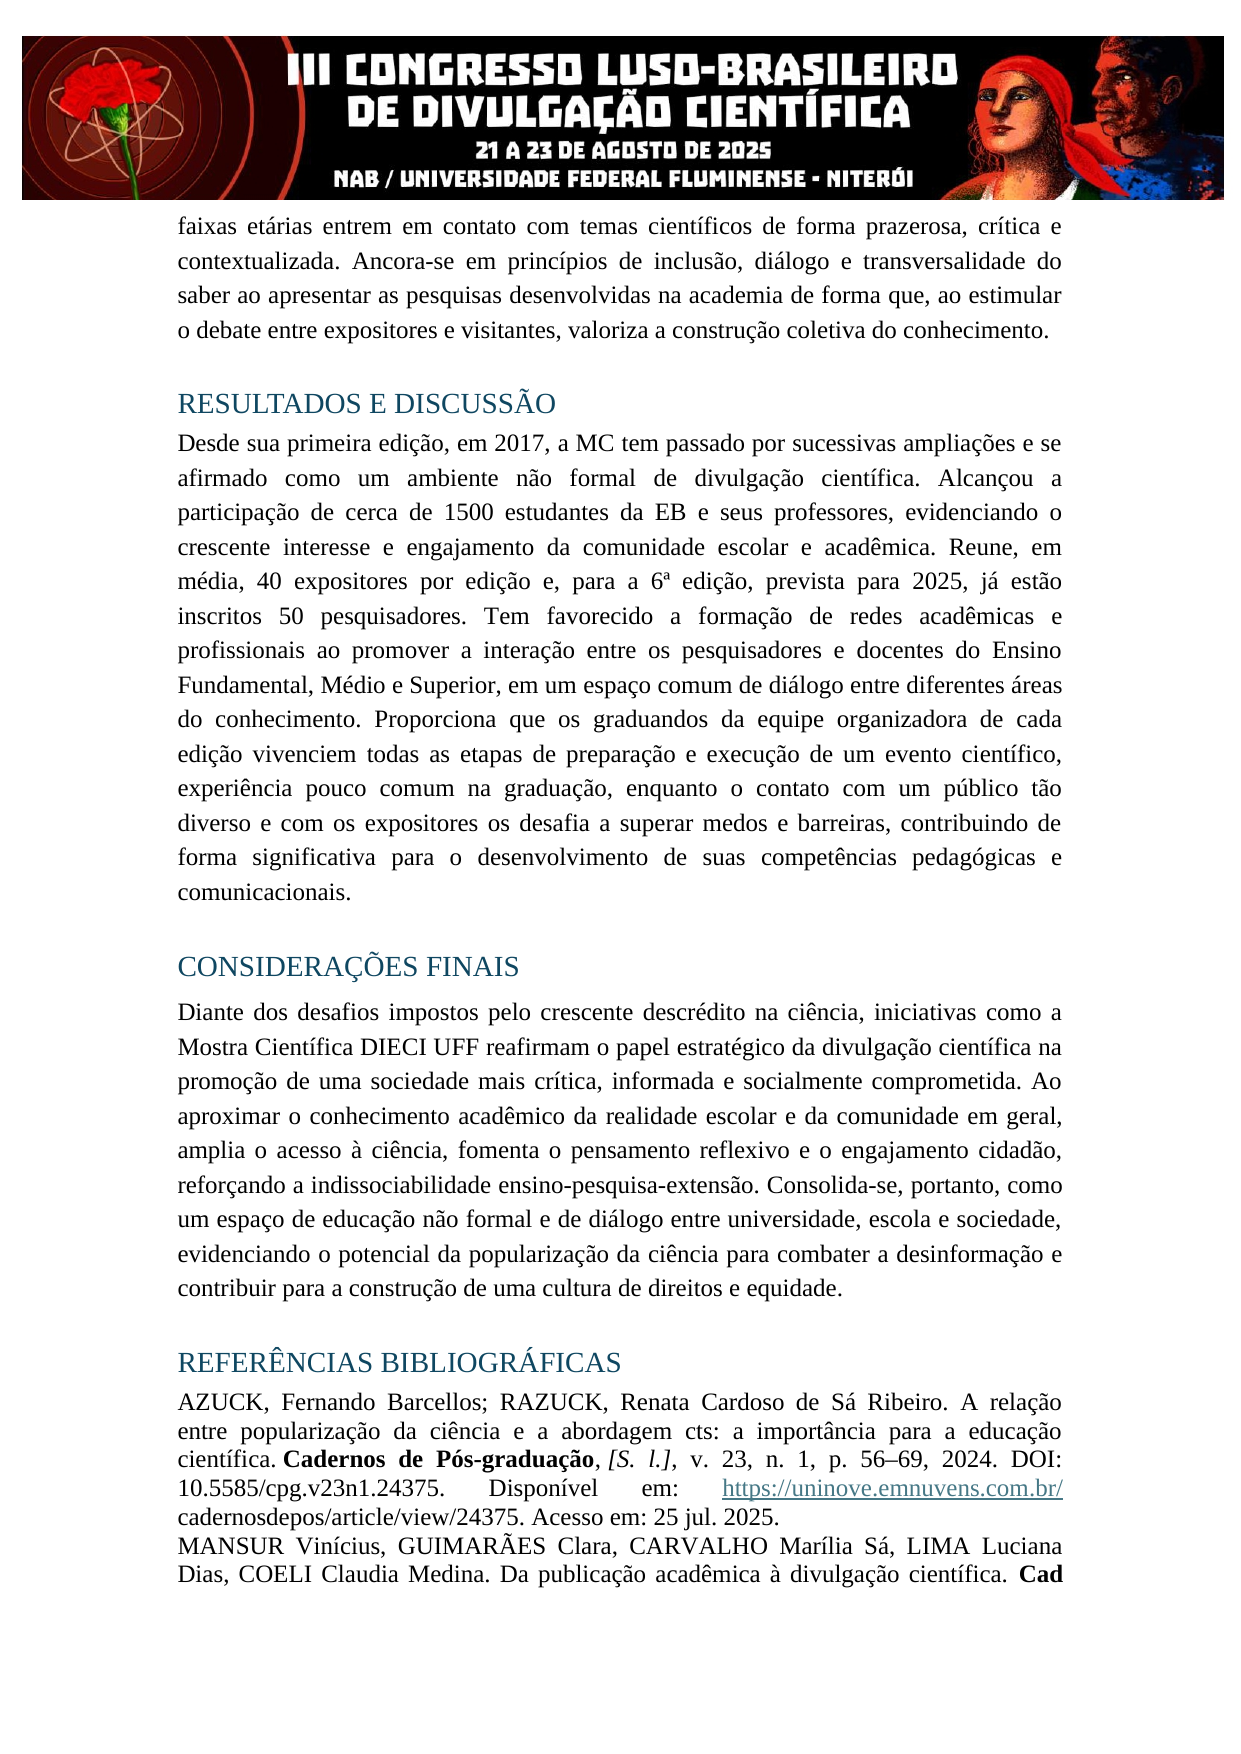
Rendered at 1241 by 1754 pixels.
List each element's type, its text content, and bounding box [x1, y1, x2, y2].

text Desde sua primeira edição, em 2017, a MC tem passado por sucessivas ampliações e se afirmado como um ambiente não formal de divulgação científica. Alcançou a participação de cerca de 1500 estudantes da EB e seus professores, evidenciando o crescente interesse e engajamento da comunidade escolar e acadêmica. Reune, em média, 40 expositores por edição e, para a 6ª edição, prevista para 2025, já estão inscritos 50 pesquisadores. Tem favorecido a formação de redes acadêmicas e profissionais ao promover a interação entre os pesquisadores e docentes do Ensino Fundamental, Médio e Superior, em um espaço comum de diálogo entre diferentes áreas do conhecimento. Proporciona que os graduandos da equipe organizadora de cada edição vivenciem todas as etapas de preparação e execução de um evento científico, experiência pouco comum na graduação, enquanto o contato com um público tão diverso e com os expositores os desafia a superar medos e barreiras, contribuindo de forma significativa para o desenvolvimento de suas competências pedagógicas e comunicacionais. [177, 428, 1063, 906]
text AZUCK, Fernando Barcellos; RAZUCK, Renata Cardoso de Sá Ribeiro. A relação entre popularização da ciência e a abordagem cts: a importância para a educação científica. Cadernos de Pós-graduação, [S. l.], v. 23, n. 1, p. 56–69, 2024. DOI: 10.5585/cpg.v23n1.24375. Disponível em: https://uninove.emnuvens.com.br/ cadernosdepos/article/view/24375. Acesso em: 25 jul. 2025. [177, 1387, 1063, 1531]
picture [3, 33, 1238, 202]
subtitle REFERÊNCIAS BIBLIOGRÁFICAS [177, 1345, 1063, 1379]
subtitle CONSIDERAÇÕES FINAIS [177, 949, 1063, 982]
text Diante dos desafios impostos pelo crescente descrédito na ciência, iniciativas como a Mostra Científica DIECI UFF reafirmam o papel estratégico da divulgação científica na promoção de uma sociedade mais crítica, informada e socialmente comprometida. Ao aproximar o conhecimento acadêmico da realidade escolar e da comunidade em geral, amplia o acesso à ciência, fomenta o pensamento reflexivo e o engajamento cidadão, reforçando a indissociabilidade ensino-pesquisa-extensão. Consolida-se, portanto, como um espaço de educação não formal e de diálogo entre universidade, escola e sociedade, evidenciando o potencial da popularização da ciência para combater a desinformação e contribuir para a construção de uma cultura de direitos e equidade. [177, 997, 1063, 1302]
subtitle RESULTADOS E DISCUSSÃO [177, 387, 1063, 420]
